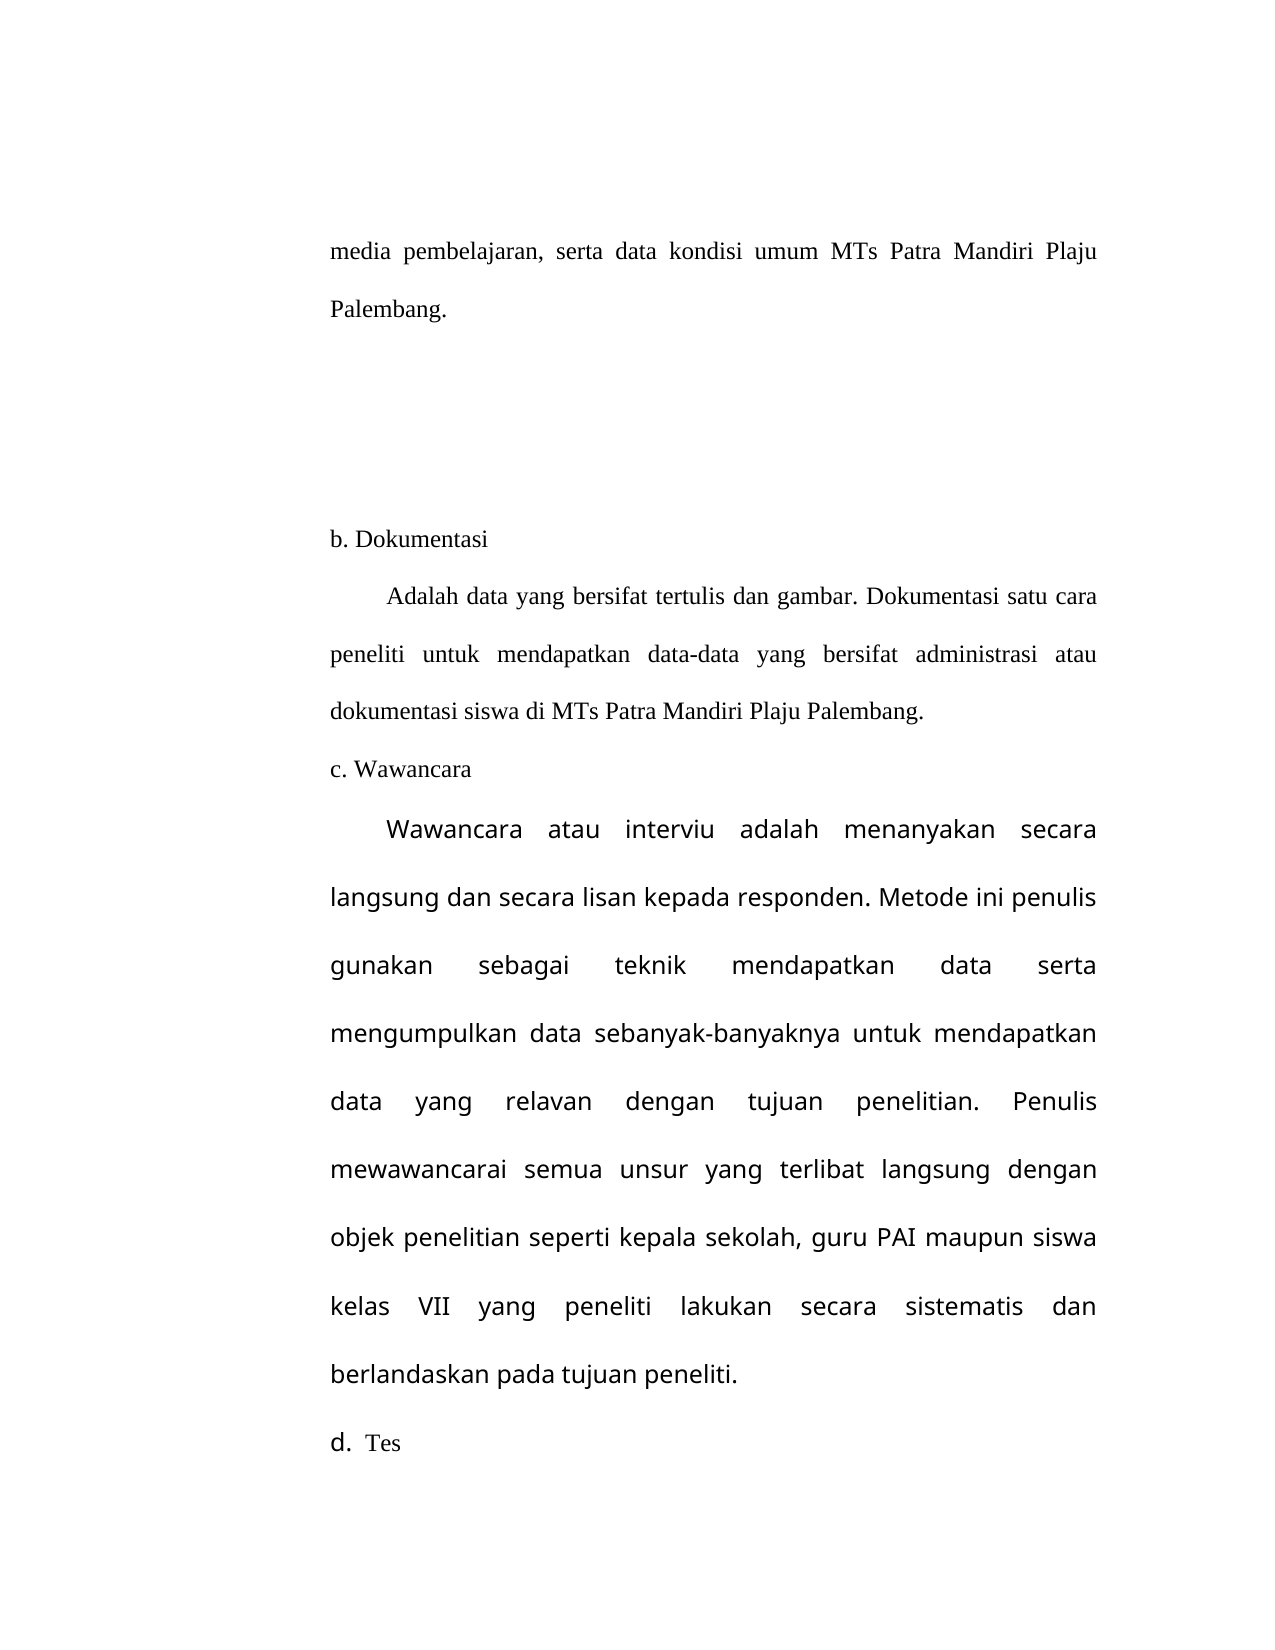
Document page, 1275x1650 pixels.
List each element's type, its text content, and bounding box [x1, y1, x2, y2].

list c. Wawancara [330, 754, 1098, 782]
list d. Tes [330, 1424, 1098, 1458]
list b. Dokumentasi [330, 524, 1098, 552]
list Adalah data yang bersifat tertulis dan gambar. Dokumentasi satu cara peneliti untuk mendapatkan data-data yang bersifat administrasi atau dokumentasi siswa di MTs Patra Mandiri Plaju Palembang. [330, 581, 1098, 725]
list Wawancara atau interviu adalah menanyakan secara langsung dan secara lisan kepada responden. Metode ini penulis gunakan sebagai teknik mendapatkan data serta mengumpulkan data sebanyak-banyaknya untuk mendapatkan data yang relavan dengan tujuan penelitian. Penulis mewawancarai semua unsur yang terlibat langsung dengan objek penelitian seperti kepala sekolah, guru PAI maupun siswa kelas VII yang peneliti lakukan secara sistematis dan berlandaskan pada tujuan peneliti. [330, 811, 1098, 1390]
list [330, 236, 1098, 322]
